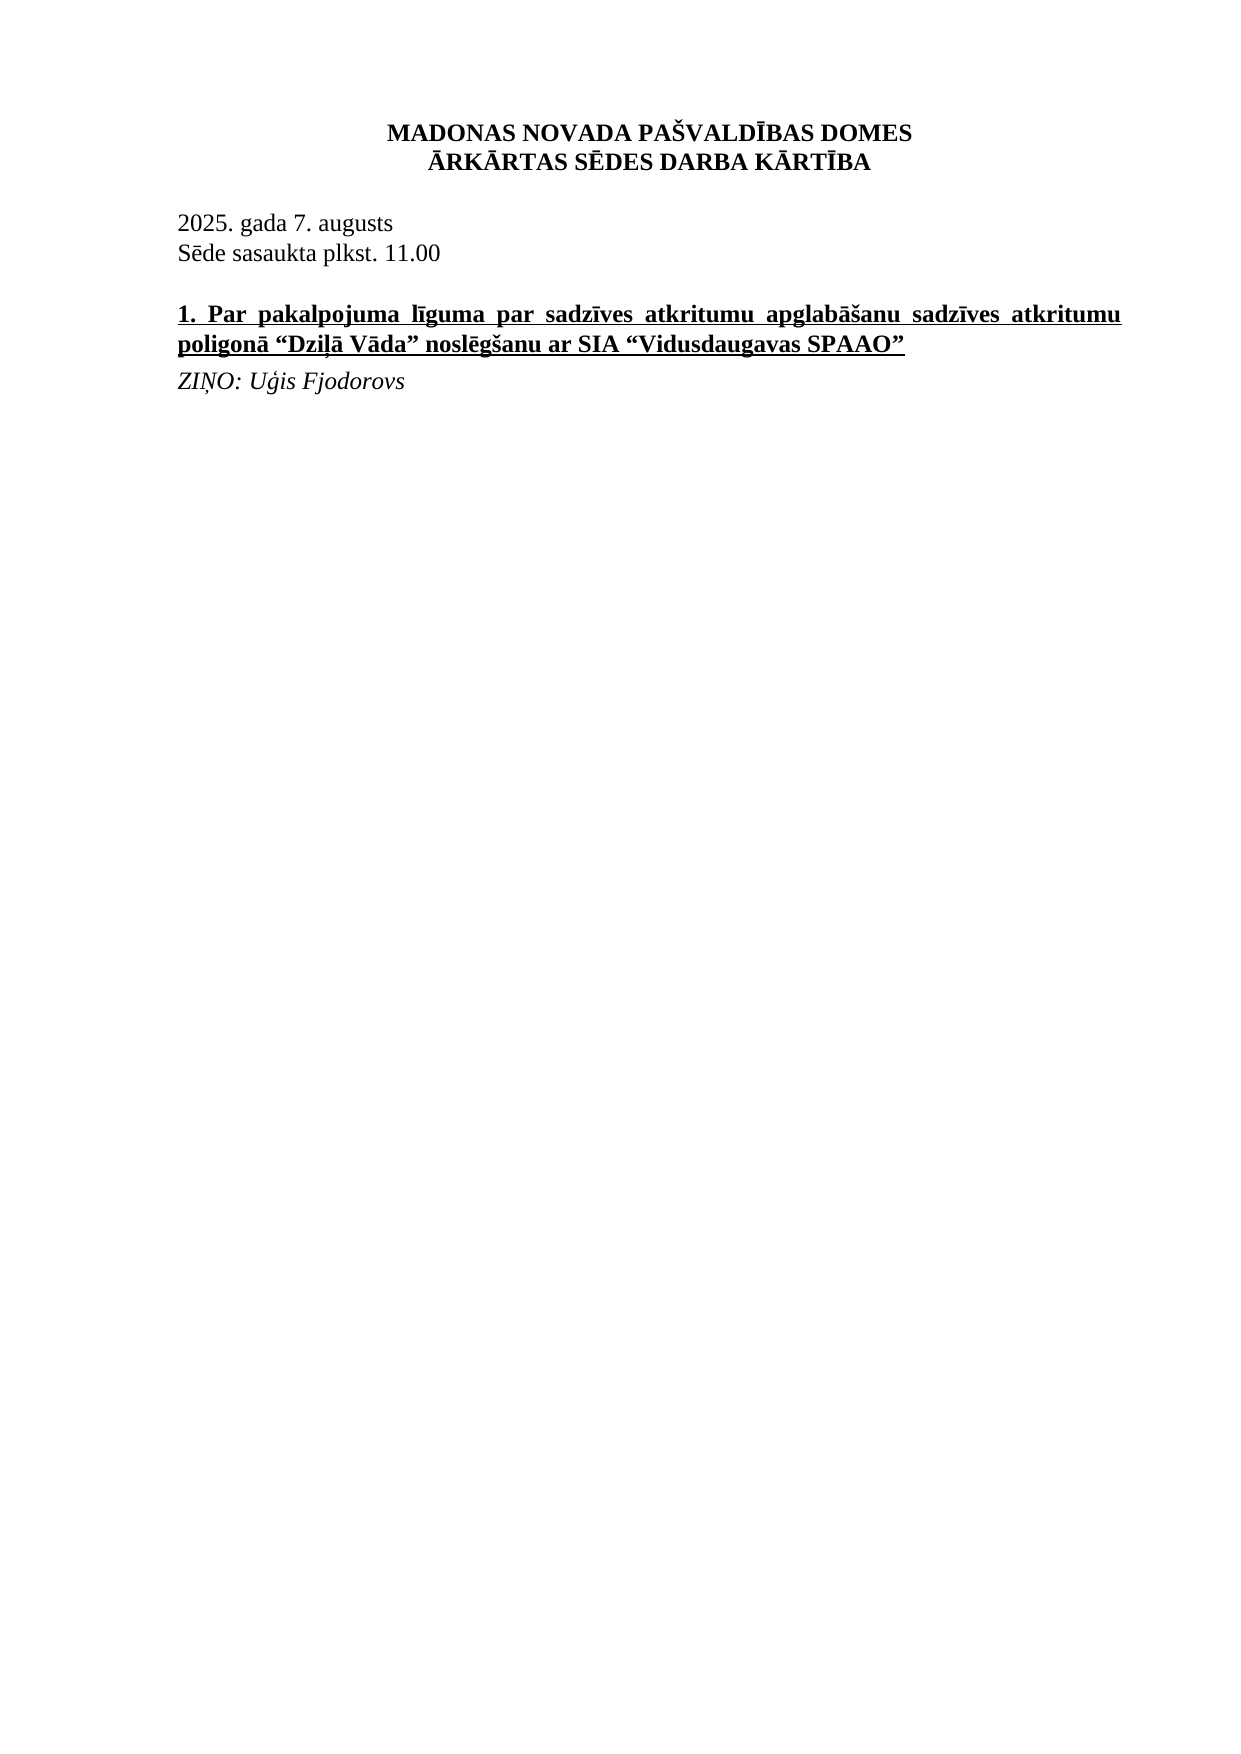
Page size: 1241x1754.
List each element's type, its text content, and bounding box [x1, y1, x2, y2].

text Sēde sasaukta plkst. 11.00 [177, 238, 1122, 267]
text ĀRKĀRTAS SĒDES DARBA KĀRTĪBA [177, 147, 1122, 176]
text ZIŅO: Uģis Fjodorovs [177, 366, 1122, 395]
text 1. Par pakalpojuma līguma par sadzīves atkritumu apglabāšanu sadzīves atkritumu poligonā “Dziļā Vāda” noslēgšanu ar SIA “Vidusdaugavas SPAAO” [177, 325, 1122, 358]
text 1. Par pakalpojuma līguma par sadzīves atkritumu apglabāšanu sadzīves atkritumu poligonā “Dziļā Vāda” noslēgšanu ar SIA “Vidusdaugavas SPAAO” [177, 299, 1122, 324]
text 2025. gada 7. augusts [177, 208, 1122, 236]
text MADONAS NOVADA PAŠVALDĪBAS DOMES [177, 118, 1122, 147]
